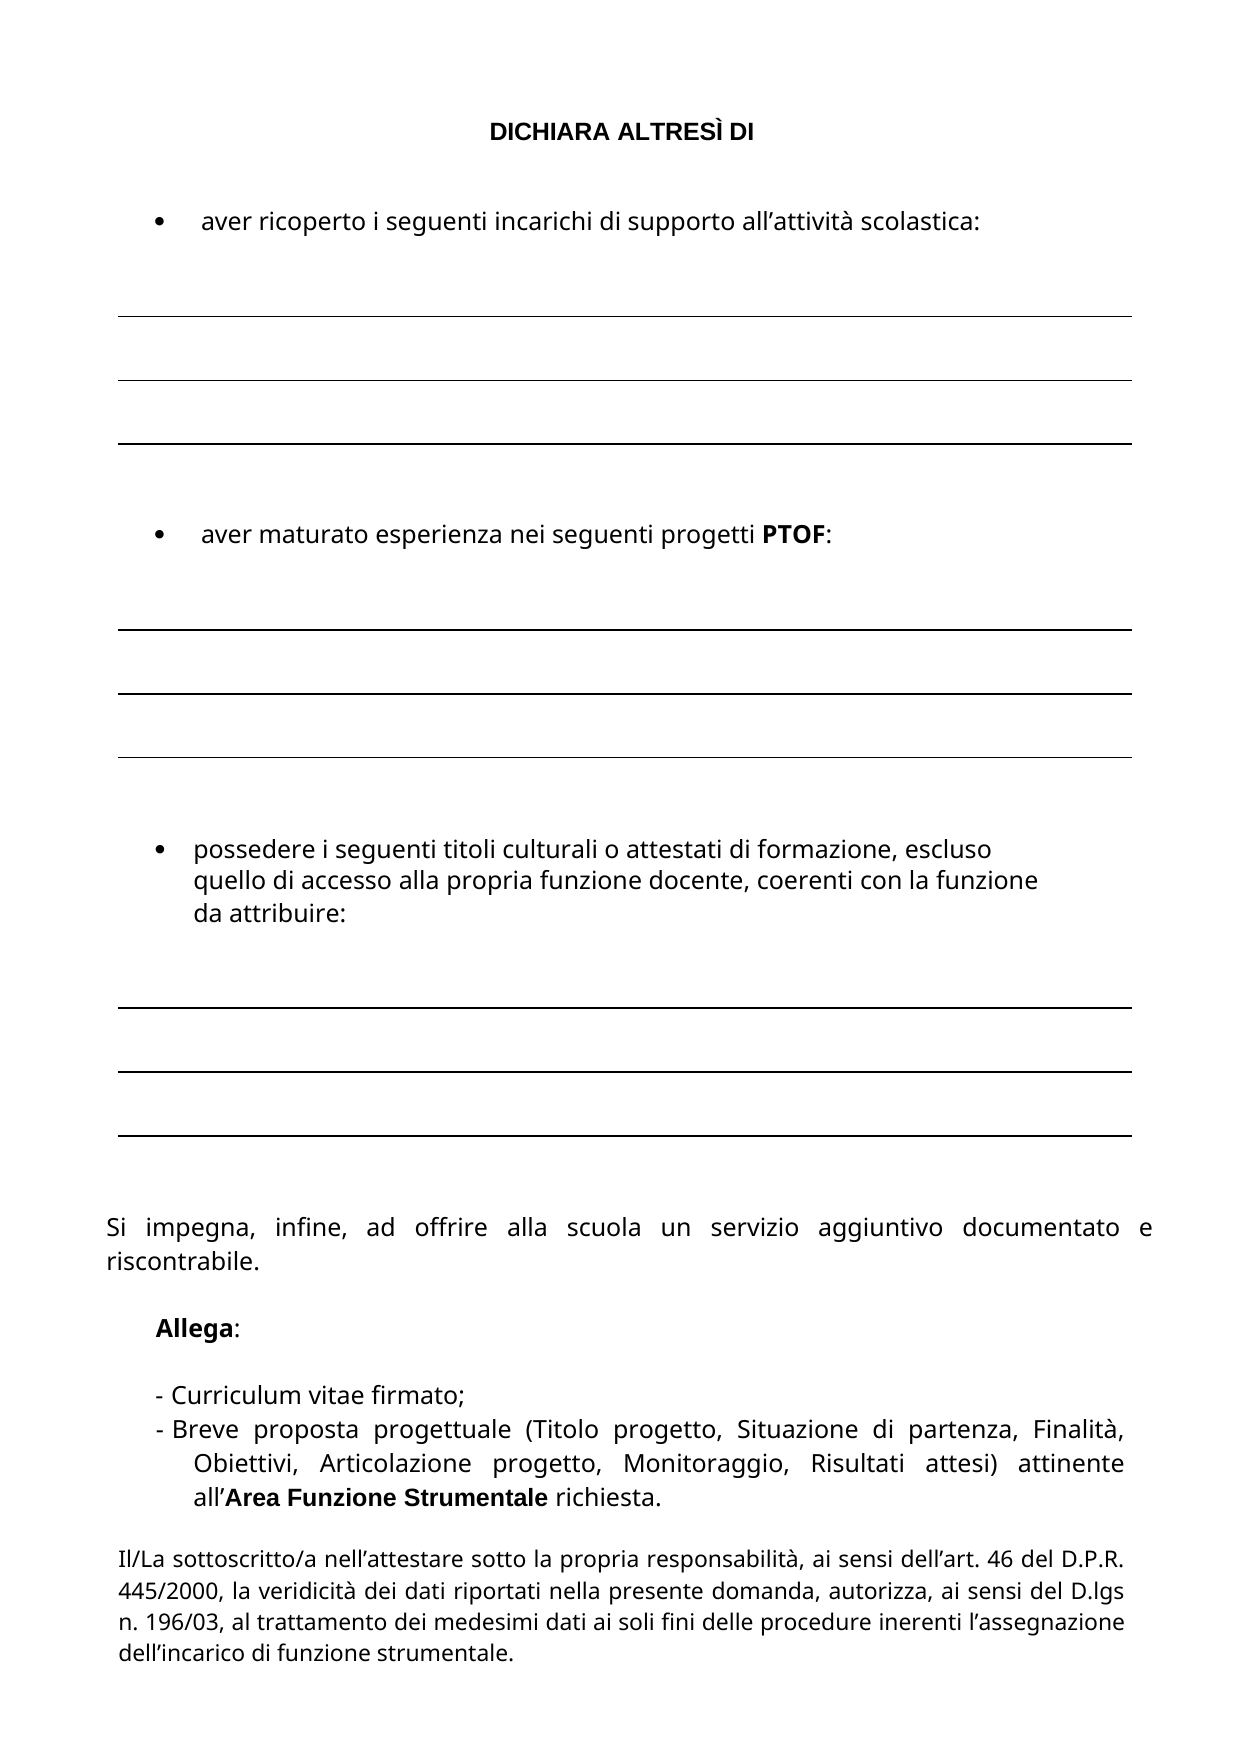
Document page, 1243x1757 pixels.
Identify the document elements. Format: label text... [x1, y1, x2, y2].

subtitle DICHIARA ALTRESÌ DI [489, 117, 755, 146]
subtitle Allega: [156, 1311, 1153, 1345]
list aver ricoperto i seguenti incarichi di supporto all’attività scolastica: [155, 204, 1153, 238]
list possedere i seguenti titoli culturali o attestati di formazione, escluso quello di accesso alla propria funzione docente, coerenti con la funzione da attribuire: [156, 832, 1044, 929]
text Il/La sottoscritto/a nell’attestare sotto la propria responsabilità, ai sensi dell’art. 46 del D.P.R. 445/2000, la veridicità dei dati riportati nella presente domanda, autorizza, ai sensi del D.lgs n. 196/03, al trattamento dei medesimi dati ai soli fini delle procedure inerenti l’assegnazione dell’incarico di funzione strumentale. [118, 1543, 1126, 1668]
text Si impegna, infine, ad offrire alla scuola un servizio aggiuntivo documentato e riscontrabile. [106, 1210, 1153, 1278]
list Curriculum vitae firmato; [155, 1378, 1153, 1412]
list Breve proposta progettuale (Titolo progetto, Situazione di partenza, Finalità, Obiettivi, Articolazione progetto, Monitoraggio, Risultati attesi) attinente all’Area Funzione Strumentale richiesta. [156, 1412, 1126, 1514]
list aver maturato esperienza nei seguenti progetti PTOF: [155, 517, 1153, 551]
